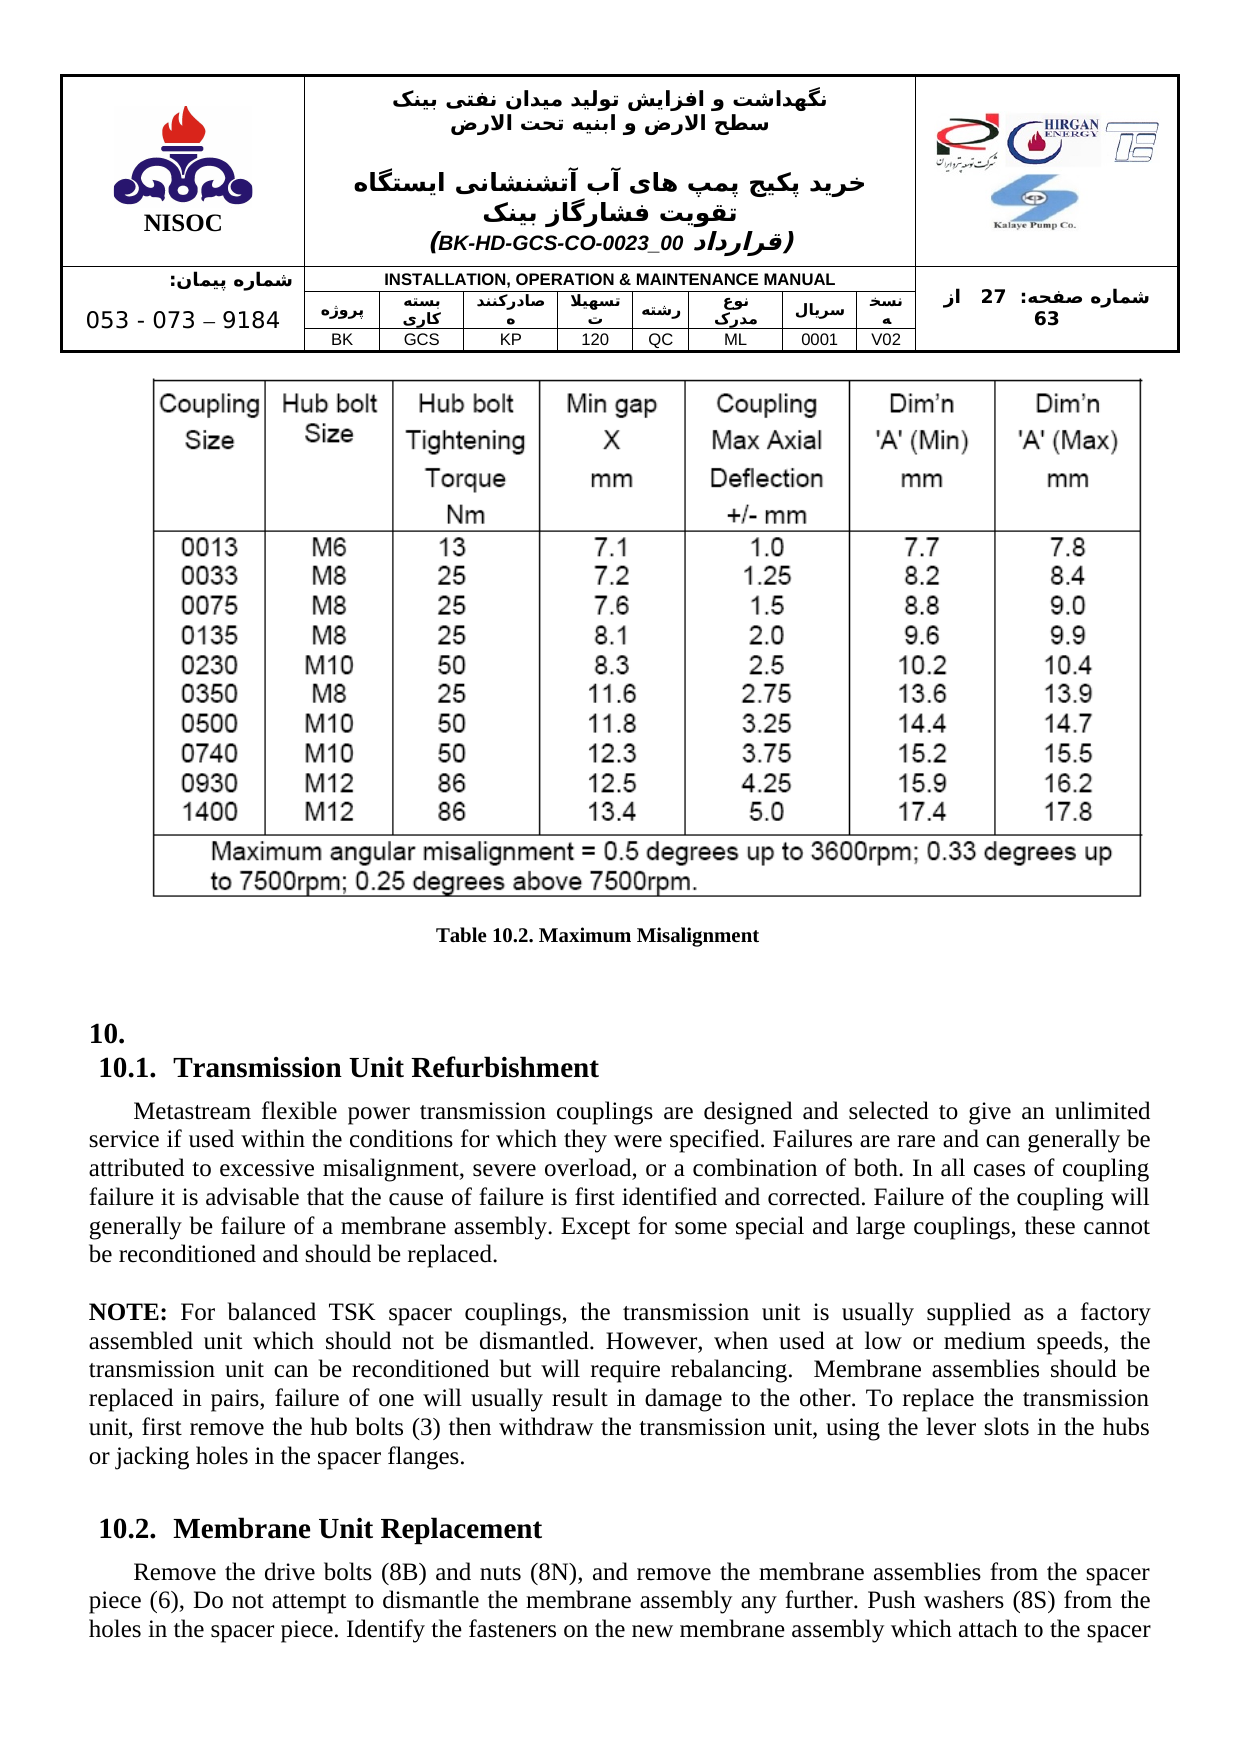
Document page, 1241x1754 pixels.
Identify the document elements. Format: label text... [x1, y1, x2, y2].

list Transmission Unit Refurbishment [98, 1050, 1152, 1083]
list Membrane Unit Replacement [98, 1511, 1152, 1544]
text Table 10.2. Maximum Misalignment [89, 923, 1107, 947]
text NOTE: For balanced TSK spacer couplings, the transmission unit is usually supplied as a factory assembled unit which should not be dismantled. However, when used at low or medium speeds, the transmission unit can be reconditioned but will require rebalancing. Membrane assemblies should be replaced in pairs, failure of one will usually result in damage to the other. To replace the transmission unit, first remove the hub bolts (3) then withdraw the transmission unit, using the lever slots in the hubs or jacking holes in the spacer flanges. [89, 1297, 1152, 1469]
text Metastream flexible power transmission couplings are designed and selected to give an unlimited service if used within the conditions for which they were specified. Failures are rare and can generally be attributed to excessive misalignment, severe overload, or a combination of both. In all cases of coupling failure it is advisable that the cause of failure is first identified and corrected. Failure of the coupling will generally be failure of a membrane assembly. Except for some special and large couplings, these cannot be reconditioned and should be replaced. [89, 1096, 1152, 1268]
picture [934, 111, 1160, 232]
picture [113, 106, 253, 208]
